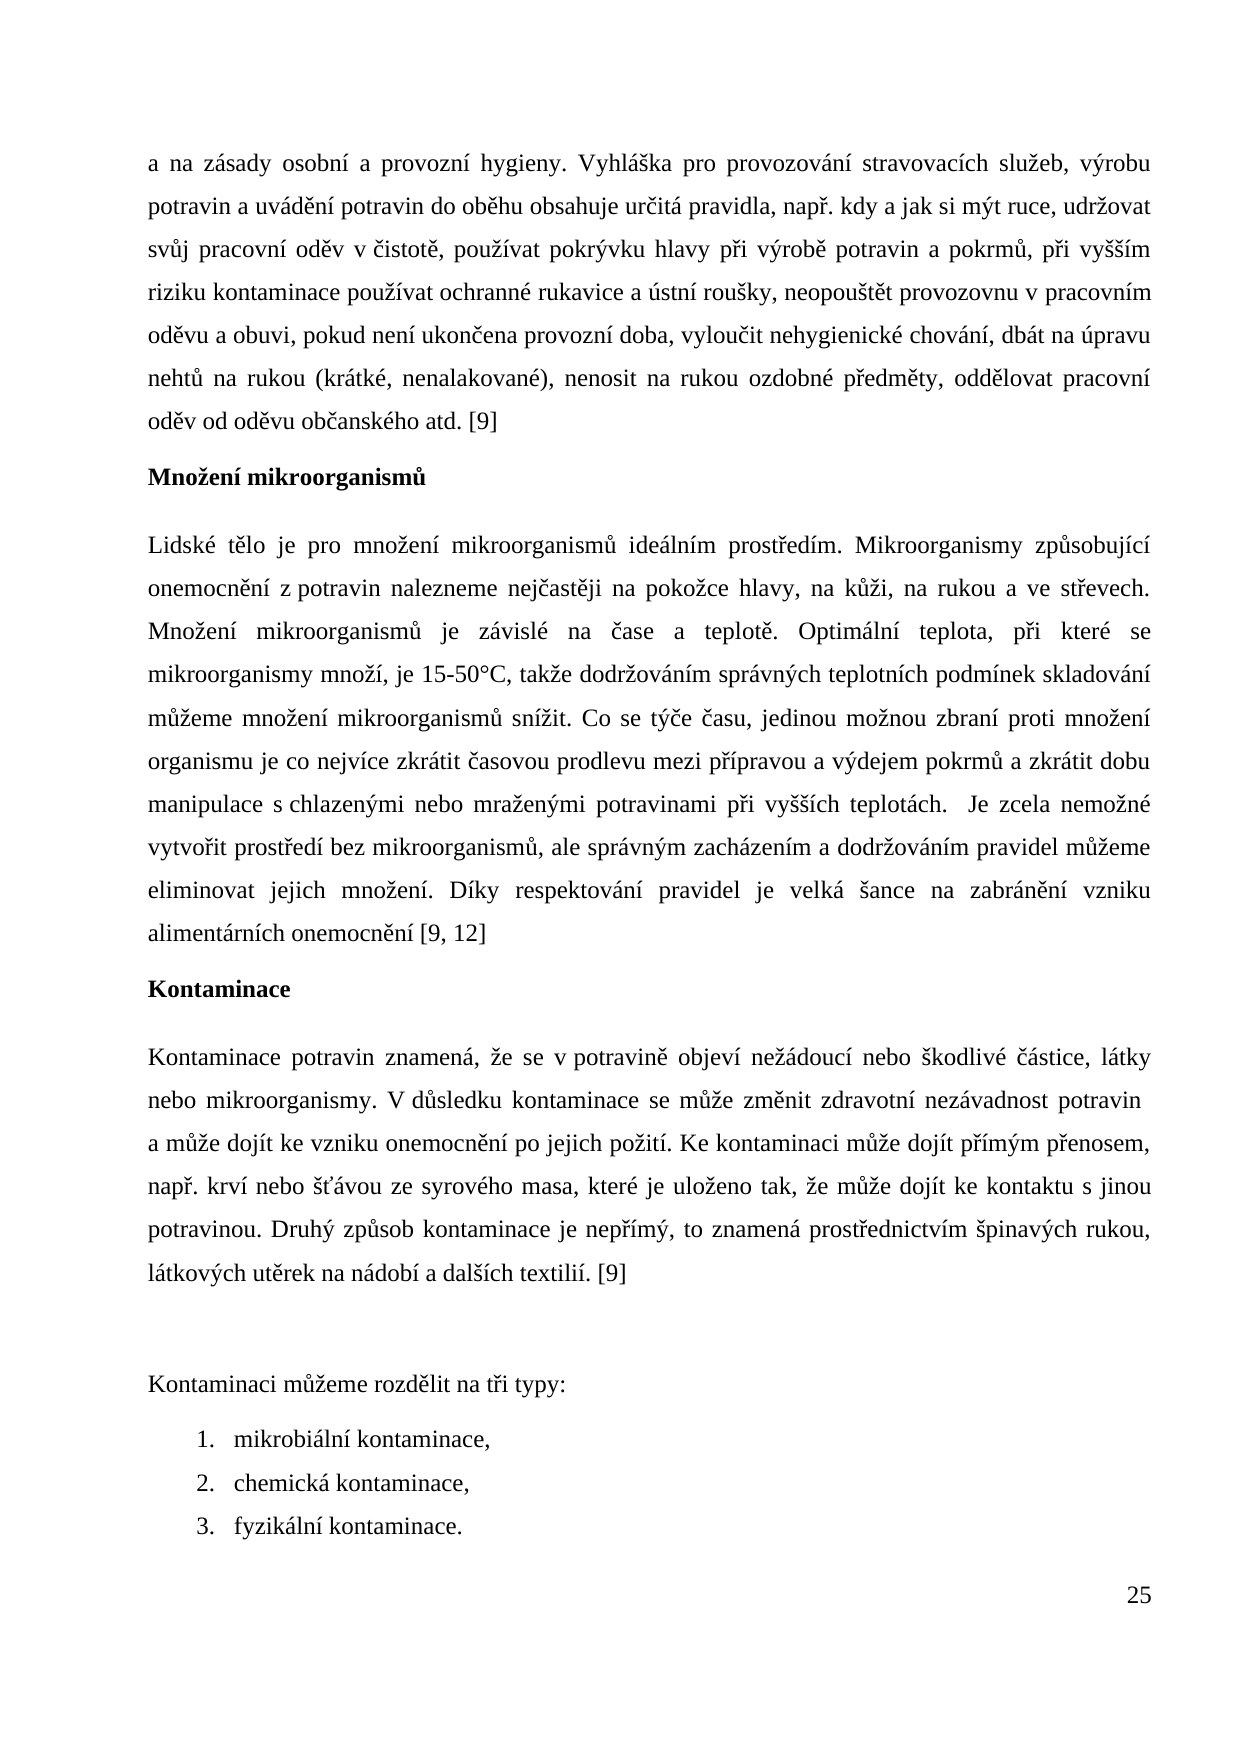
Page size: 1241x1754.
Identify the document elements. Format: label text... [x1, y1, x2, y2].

text Množení mikroorganismů [148, 462, 1152, 491]
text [148, 148, 1152, 435]
list chemická kontaminace, [196, 1468, 1152, 1496]
text Kontaminace [148, 974, 1152, 1003]
text Kontaminaci můžeme rozdělit na tři typy: [148, 1369, 1152, 1398]
list mikrobiální kontaminace, [196, 1424, 1152, 1453]
text Lidské tělo je pro množení mikroorganismů ideálním prostředím. Mikroorganismy způsobující onemocnění z potravin nalezneme nejčastěji na pokožce hlavy, na kůži, na rukou a ve střevech. Množení mikroorganismů je závislé na čase a teplotě. Optimální teplota, při které se mikroorganismy množí, je 15-50°C, takže dodržováním správných teplotních podmínek skladování můžeme množení mikroorganismů snížit. Co se týče času, jedinou možnou zbraní proti množení organismu je co nejvíce zkrátit časovou prodlevu mezi přípravou a výdejem pokrmů a zkrátit dobu manipulace s chlazenými nebo mraženými potravinami při vyšších teplotách. Je zcela nemožné vytvořit prostředí bez mikroorganismů, ale správným zacházením a dodržováním pravidel můžeme eliminovat jejich množení. Díky respektování pravidel je velká šance na zabránění vzniku alimentárních onemocnění [9, 12] [148, 530, 1152, 947]
text Kontaminace potravin znamená, že se v potravině objeví nežádoucí nebo škodlivé částice, látky nebo mikroorganismy. V důsledku kontaminace se může změnit zdravotní nezávadnost potravin a může dojít ke vzniku onemocnění po jejich požití. Ke kontaminaci může dojít přímým přenosem, např. krví nebo šťávou ze syrového masa, které je uloženo tak, že může dojít ke kontaktu s jinou potravinou. Druhý způsob kontaminace je nepřímý, to znamená prostřednictvím špinavých rukou, látkových utěrek na nádobí a dalších textilií. [9] [148, 1042, 1152, 1286]
list fyzikální kontaminace. [196, 1511, 1152, 1539]
